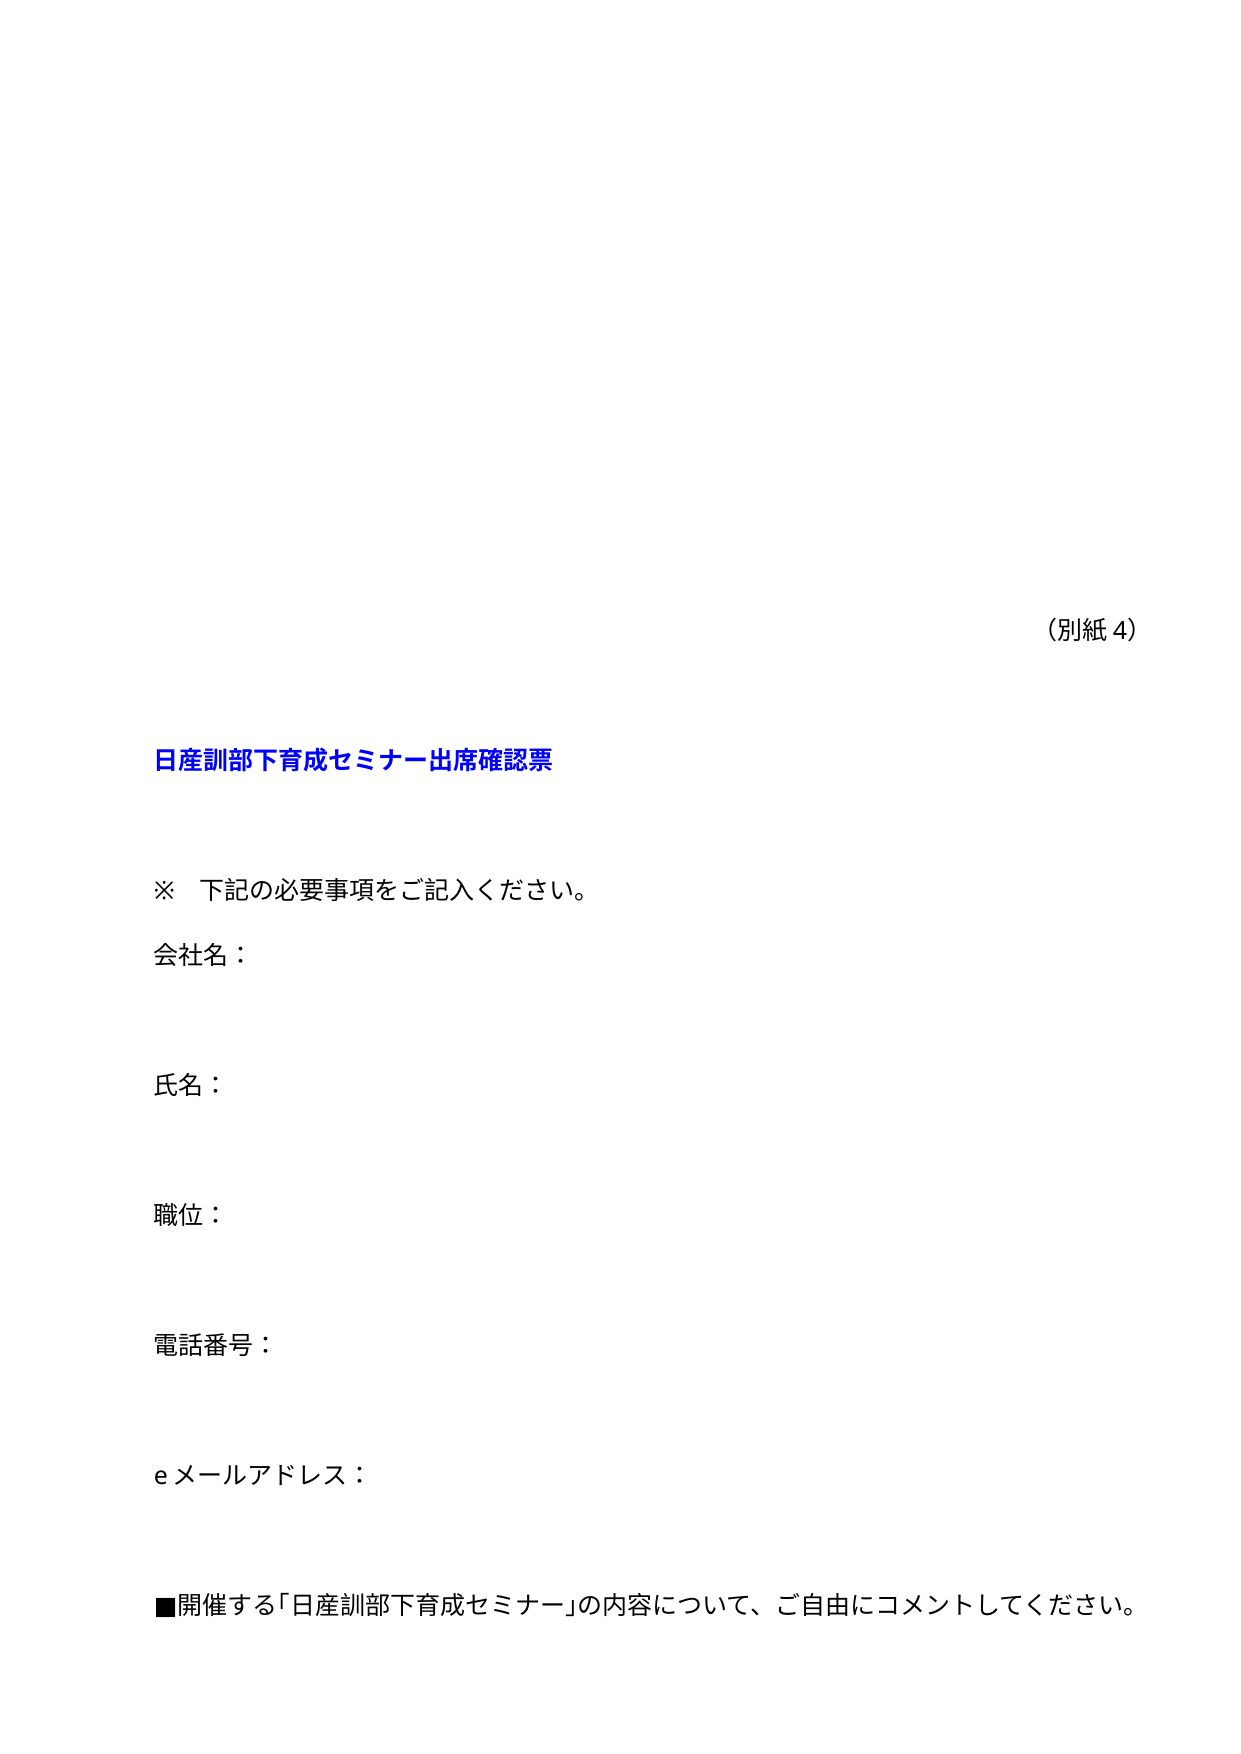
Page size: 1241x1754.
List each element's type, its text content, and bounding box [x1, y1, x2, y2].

text 日産訓部下育成セミナー出席確認票 [153, 726, 1152, 791]
text 電話番号： [153, 1311, 1152, 1376]
text （別紙4） [153, 596, 1152, 661]
text eメールアドレス： [153, 1441, 1152, 1506]
text 職位： [153, 1181, 1152, 1246]
text ※ 下記の必要事項をご記入ください。 [153, 856, 1152, 921]
text 会社名： [153, 921, 1152, 986]
text ■開催する｢日産訓部下育成セミナー｣の内容について、ご自由にコメントしてください。 [153, 1571, 1152, 1636]
text 氏名： [153, 1051, 1152, 1116]
